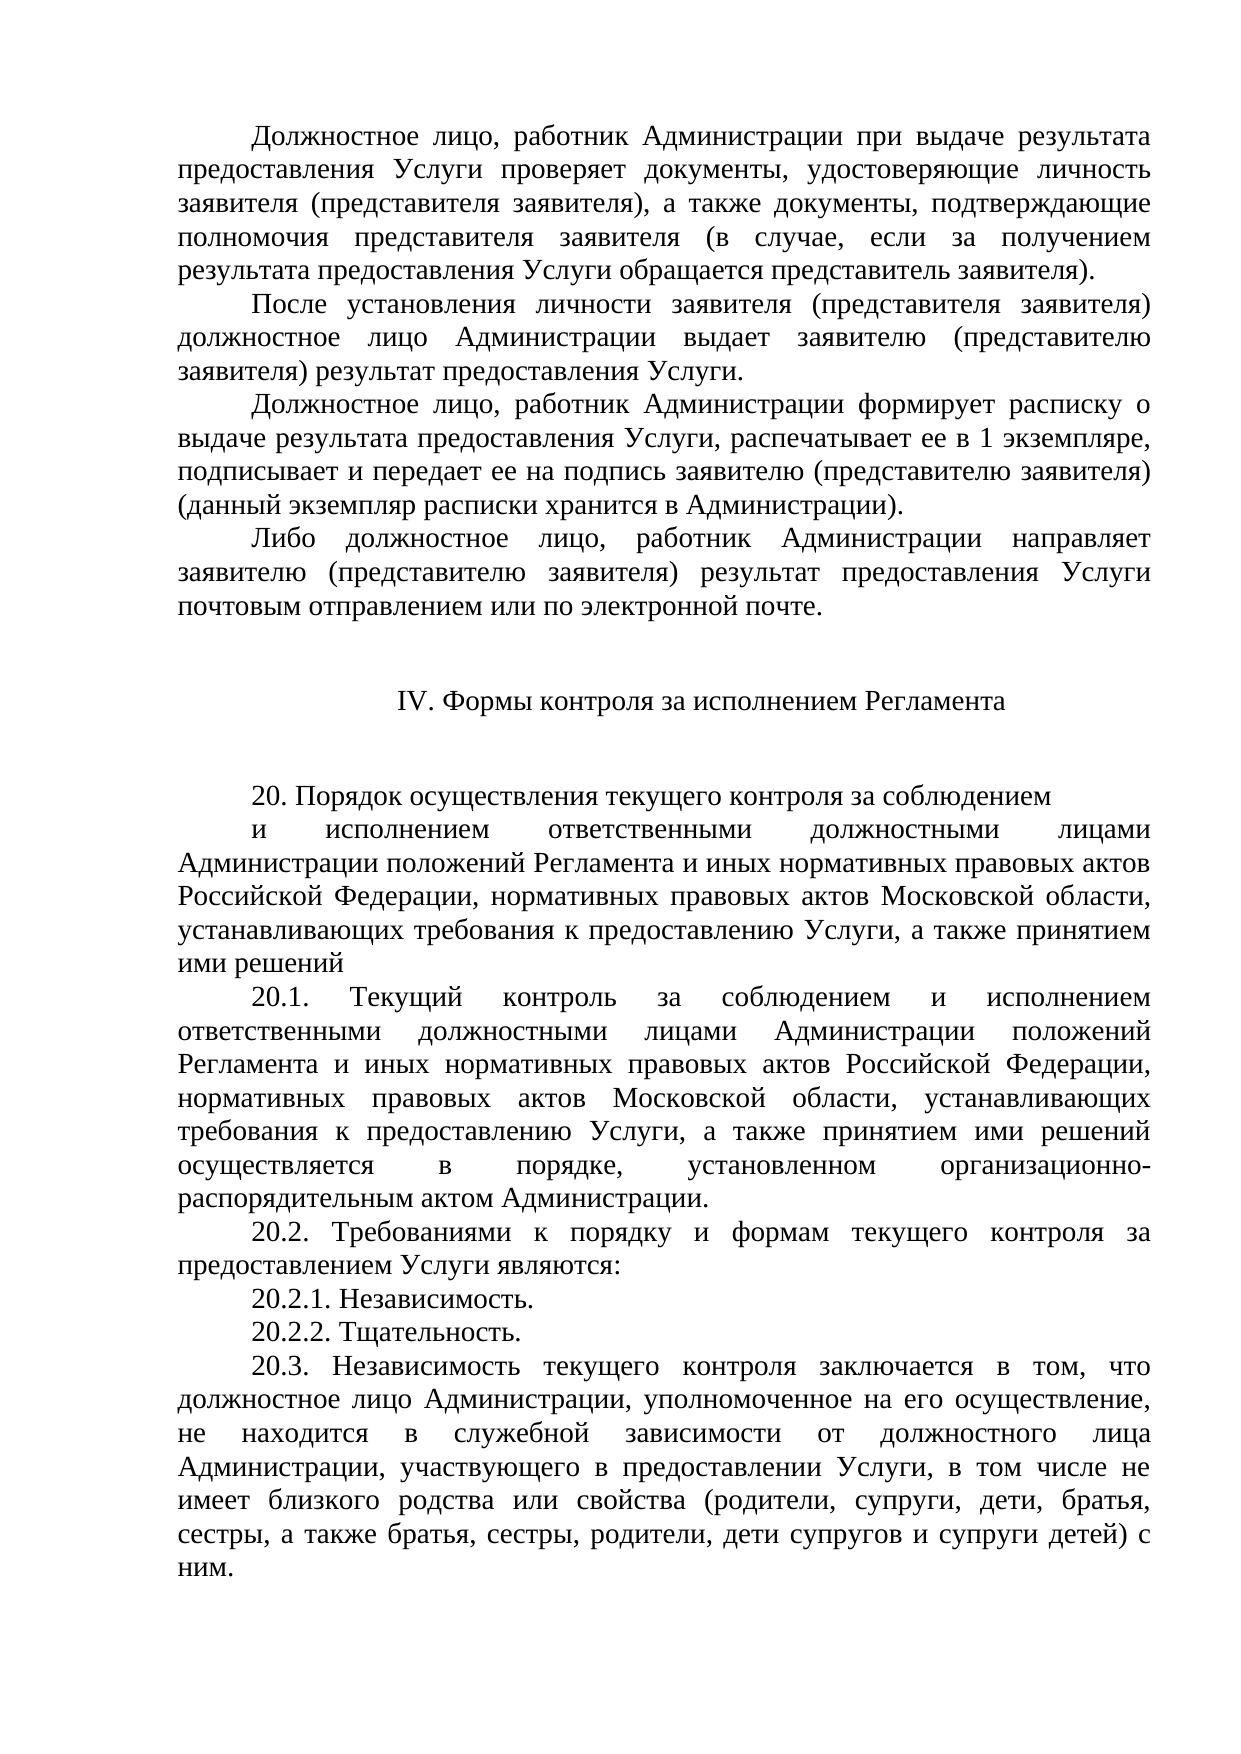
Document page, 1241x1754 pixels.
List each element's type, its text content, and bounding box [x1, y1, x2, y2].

text IV. Формы контроля за исполнением Регламента [177, 683, 1152, 716]
text Должностное лицо, работник Администрации при выдаче результата предоставления Услуги проверяет документы, удостоверяющие личность заявителя (представителя заявителя), а также документы, подтверждающие полномочия представителя заявителя (в случае, если за получением результата предоставления Услуги обращается представитель заявителя). [177, 118, 1152, 286]
text Либо должностное лицо, работник Администрации направляет заявителю (представителю заявителя) результат предоставления Услуги почтовым отправлением или по электронной почте. [177, 521, 1152, 621]
text 20.2.2. Тщательность. [177, 1314, 1152, 1348]
text 20. Порядок осуществления текущего контроля за соблюдением [177, 778, 1152, 811]
text 20.2. Требованиями к порядку и формам текущего контроля за предоставлением Услуги являются: [177, 1214, 1152, 1281]
text и исполнением ответственными должностными лицами Администрации положений Регламента и иных нормативных правовых актов Российской Федерации, нормативных правовых актов Московской области, устанавливающих требования к предоставлению Услуги, а также принятием ими решений [177, 811, 1152, 979]
text 20.2.1. Независимость. [177, 1281, 1152, 1314]
text Должностное лицо, работник Администрации формирует расписку о выдаче результата предоставления Услуги, распечатывает ее в 1 экземпляре, подписывает и передает ее на подпись заявителю (представителю заявителя) (данный экземпляр расписки хранится в Администрации). [177, 386, 1152, 521]
text 20.1. Текущий контроль за соблюдением и исполнением ответственными должностными лицами Администрации положений Регламента и иных нормативных правовых актов Российской Федерации, нормативных правовых актов Московской области, устанавливающих требования к предоставлению Услуги, а также принятием ими решений осуществляется в порядке, установленном организационно-распорядительным актом Администрации. [177, 979, 1152, 1214]
text 20.3. Независимость текущего контроля заключается в том, что должностное лицо Администрации, уполномоченное на его осуществление, не находится в служебной зависимости от должностного лица Администрации, участвующего в предоставлении Услуги, в том числе не имеет близкого родства или свойства (родители, супруги, дети, братья, сестры, а также братья, сестры, родители, дети супругов и супруги детей) с ним. [177, 1348, 1152, 1583]
text После установления личности заявителя (представителя заявителя) должностное лицо Администрации выдает заявителю (представителю заявителя) результат предоставления Услуги. [177, 286, 1152, 386]
